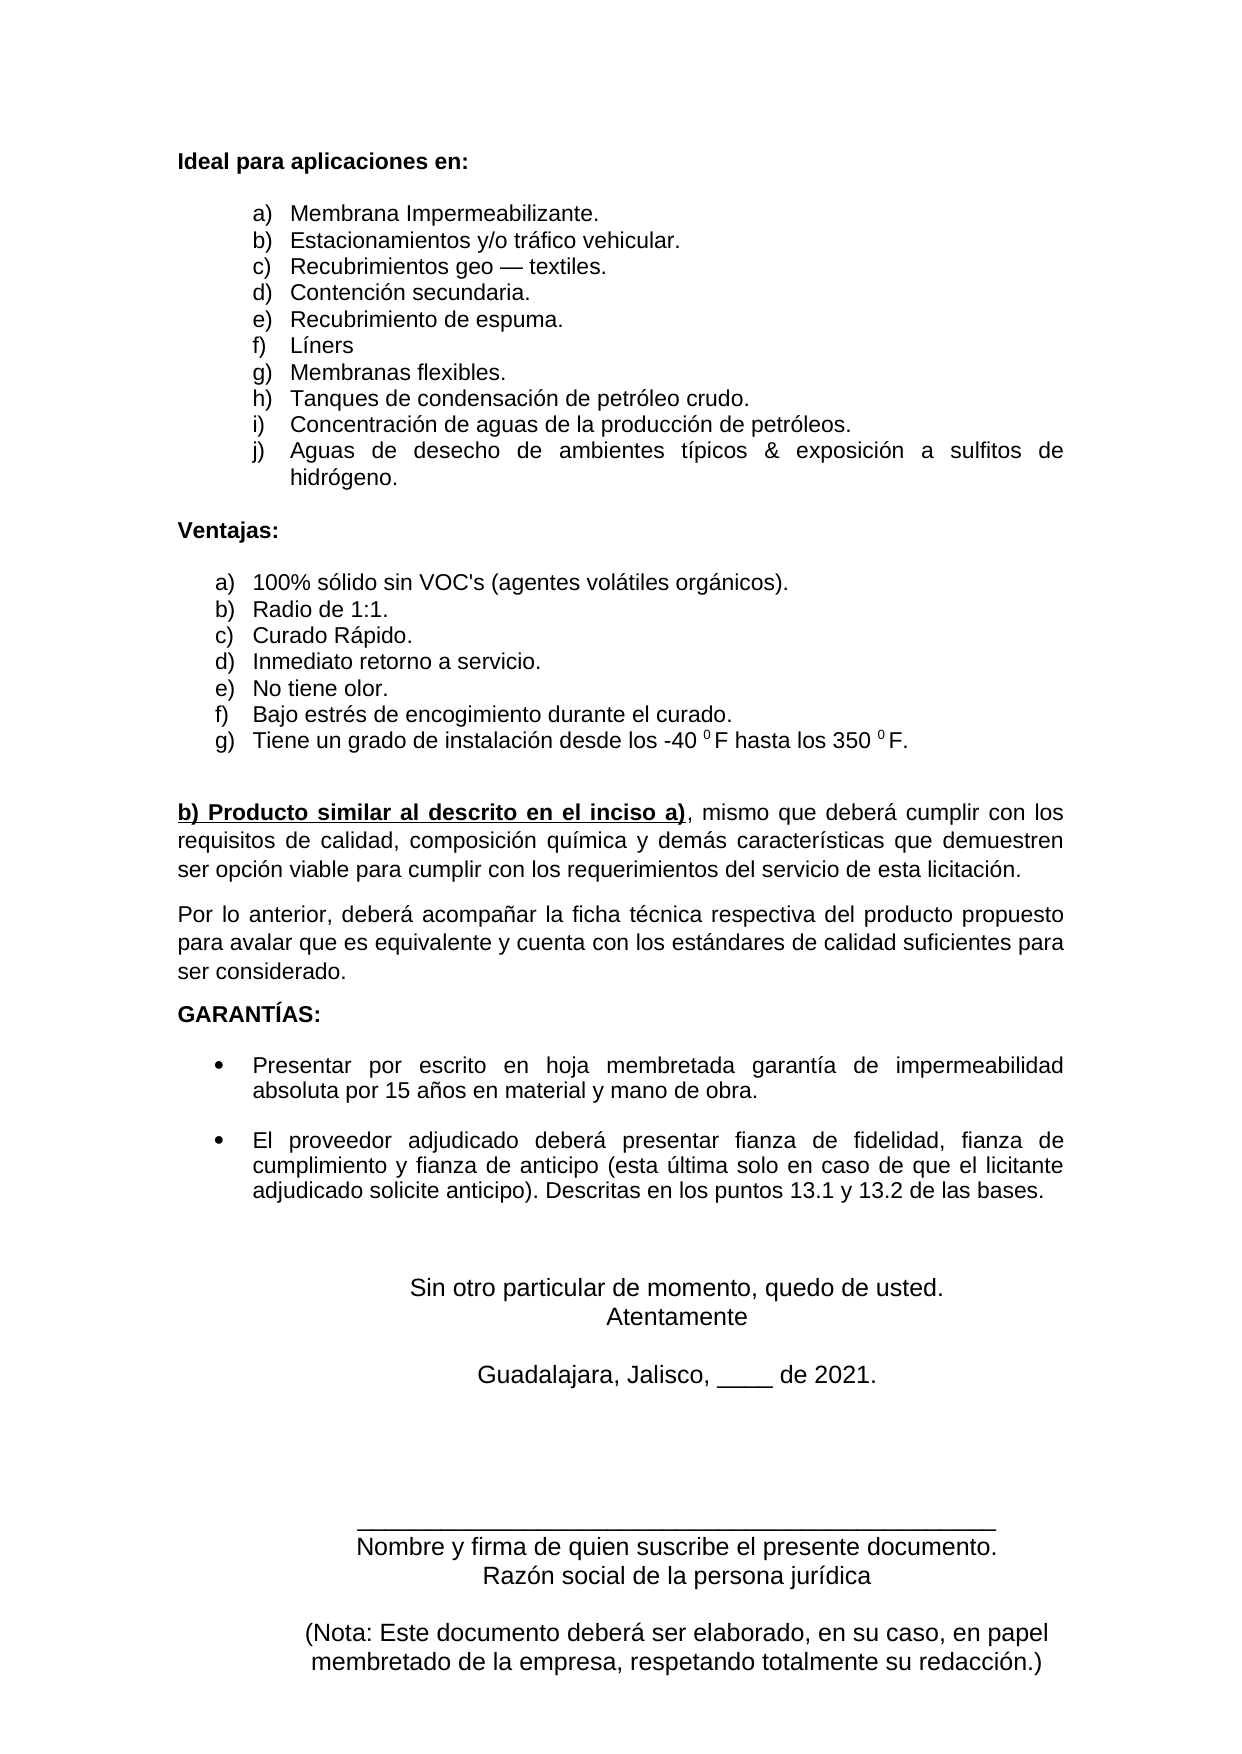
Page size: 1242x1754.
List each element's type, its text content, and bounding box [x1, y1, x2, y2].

list Concentración de aguas de la producción de petróleos. [252, 411, 1064, 437]
list Tiene un grado de instalación desde los -40 0 F hasta los 350 0 F. [215, 727, 1064, 754]
list Presentar por escrito en hoja membretada garantía de impermeabilidad absoluta por 15 años en material y mano de obra. [215, 1053, 1064, 1103]
text ______________________________________________ [290, 1503, 1064, 1532]
text Por lo anterior, deberá acompañar la ficha técnica respectiva del producto propuesto para avalar que es equivalente y cuenta con los estándares de calidad suficientes para ser considerado. [177, 901, 1064, 984]
list Recubrimiento de espuma. [252, 306, 1064, 332]
list Tanques de condensación de petróleo crudo. [252, 385, 1064, 411]
text b) Producto similar al descrito en el inciso a), mismo que deberá cumplir con los requisitos de calidad, composición química y demás características que demuestren ser opción viable para cumplir con los requerimientos del servicio de esta licitación. [177, 799, 1064, 882]
list Recubrimientos geo — textiles. [252, 253, 1064, 279]
text GARANTÍAS: [177, 1003, 1064, 1028]
list El proveedor adjudicado deberá presentar fianza de fidelidad, fianza de cumplimiento y fianza de anticipo (esta última solo en caso de que el licitante adjudicado solicite anticipo). Descritas en los puntos 13.1 y 13.2 de las bases. [215, 1128, 1064, 1203]
list 100% sólido sin VOC's (agentes volátiles orgánicos). [215, 569, 1064, 596]
list No tiene olor. [215, 675, 1064, 701]
list Radio de 1:1. [215, 596, 1064, 622]
list Contención secundaria. [252, 279, 1064, 306]
list Inmediato retorno a servicio. [215, 648, 1064, 675]
text Razón social de la persona jurídica [290, 1561, 1064, 1589]
text Ideal para aplicaciones en: [177, 148, 1064, 174]
text (Nota: Este documento deberá ser elaborado, en su caso, en papel membretado de la empresa, respetando totalmente su redacción.) [290, 1618, 1064, 1676]
list Membranas flexibles. [252, 358, 1064, 385]
text Guadalajara, Jalisco, ____ de 2021. [290, 1359, 1064, 1388]
text Sin otro particular de momento, quedo de usted. [290, 1273, 1064, 1302]
text Ventajas: [177, 517, 1064, 543]
list Aguas de desecho de ambientes típicos & exposición a sulfitos de hidrógeno. [252, 437, 1064, 490]
list Líners [252, 332, 1064, 358]
list Membrana Impermeabilizante. [252, 200, 1064, 227]
list Bajo estrés de encogimiento durante el curado. [215, 701, 1064, 727]
list Estacionamientos y/o tráfico vehicular. [252, 227, 1064, 253]
text Atentamente [290, 1302, 1064, 1331]
text Nombre y firma de quien suscribe el presente documento. [290, 1532, 1064, 1561]
list Curado Rápido. [215, 622, 1064, 648]
